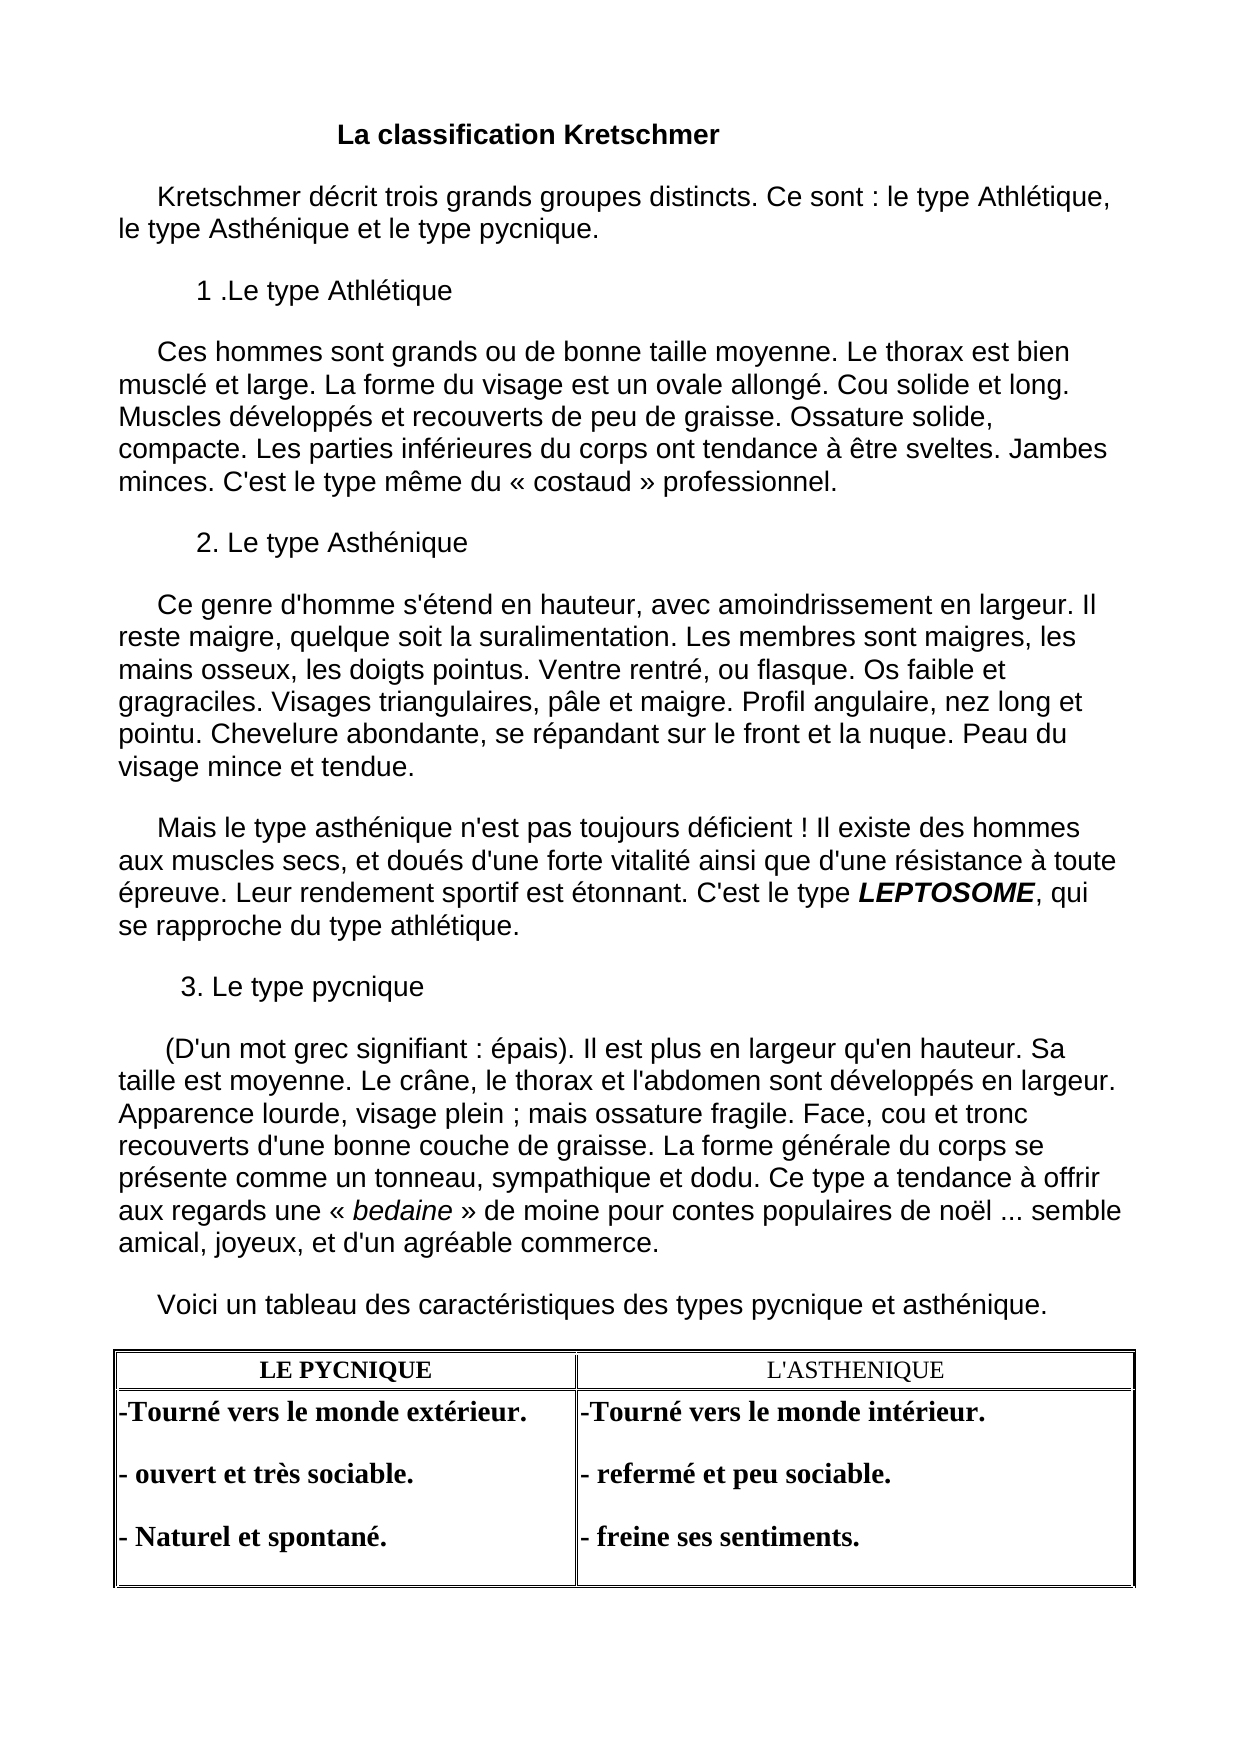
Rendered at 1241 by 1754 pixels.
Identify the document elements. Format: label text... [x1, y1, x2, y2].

text Mais le type asthénique n'est pas toujours déficient ! Il existe des hommes aux muscles secs, et doués d'une forte vitalité ainsi que d'une résistance à toute épreuve. Leur rendement sportif est étonnant. C'est le type LEPTOSOME, qui se rapproche du type athlétique. [118, 811, 1122, 941]
text La classification Kretschmer [118, 118, 1122, 151]
text 3. Le type pycnique [118, 970, 1122, 1003]
text 2. Le type Asthénique [118, 526, 1122, 559]
text Ce genre d'homme s'étend en hauteur, avec amoindrissement en largeur. Il reste maigre, quelque soit la suralimentation. Les membres sont maigres, les mains osseux, les doigts pointus. Ventre rentré, ou flasque. Os faible et gragraciles. Visages triangulaires, pâle et maigre. Profil angulaire, nez long et pointu. Chevelure abondante, se répandant sur le front et la nuque. Peau du visage mince et tendue. [118, 588, 1122, 782]
text Voici un tableau des caractéristiques des types pycnique et asthénique. [118, 1288, 1122, 1320]
table_cell -Tourné vers le monde intérieur. - refermé et peu sociable. - freine ses sentiments. - se pose des questions. - Idéaliste. - Sarcastique, ricaneur. - tendance à la froideur. - tendance à la rancune et à la vengeance. - Apprécie peu les joies extérieures de la vie. A souvent peur des femmes. - Pessimisme. - Trop concentré, vite fatigué, mais tenace. - Activité abstraite - Fréquemment orgueilleux. - Tendances aux refoulements et aux complexes. [578, 1388, 1134, 1585]
text Kretschmer décrit trois grands groupes distincts. Ce sont : le type Athlétique, le type Asthénique et le type pycnique. [118, 180, 1122, 244]
text Ces hommes sont grands ou de bonne taille moyenne. Le thorax est bien musclé et large. La forme du visage est un ovale allongé. Cou solide et long. Muscles développés et recouverts de peu de graisse. Ossature solide, compacte. Les parties inférieures du corps ont tendance à être sveltes. Jambes minces. C'est le type même du « costaud » professionnel. [118, 335, 1122, 497]
text 1 .Le type Athlétique [118, 274, 1122, 306]
table_header L'ASTHENIQUE [577, 1353, 1133, 1387]
table_cell -Tourné vers le monde extérieur. - ouvert et très sociable. - Naturel et spontané. - Heureux et vive. - réaliste. - Humoristique. - Chaleur amicale, «coeur sur la main». - Eclats de colère, sans rancune. - Aime la nourriture, les boissons et les jolies femmes. - Optimisme étonnant. -peut abattre un travail considérablement. - activité concrète. - Souvent modeste. - Peu de tendance aux refoulements. [117, 1388, 575, 1585]
text (D'un mot grec signifiant : épais). Il est plus en largeur qu'en hauteur. Sa taille est moyenne. Le crâne, le thorax et l'abdomen sont développés en largeur. Apparence lourde, visage plein ; mais ossature fragile. Face, cou et tronc recouverts d'une bonne couche de graisse. La forme générale du corps se présente comme un tonneau, sympathique et dodu. Ce type a tendance à offrir aux regards une « bedaine » de moine pour contes populaires de noël ... semble amical, joyeux, et d'un agréable commerce. [118, 1032, 1122, 1258]
table_header LE PYCNIQUE [117, 1353, 577, 1387]
